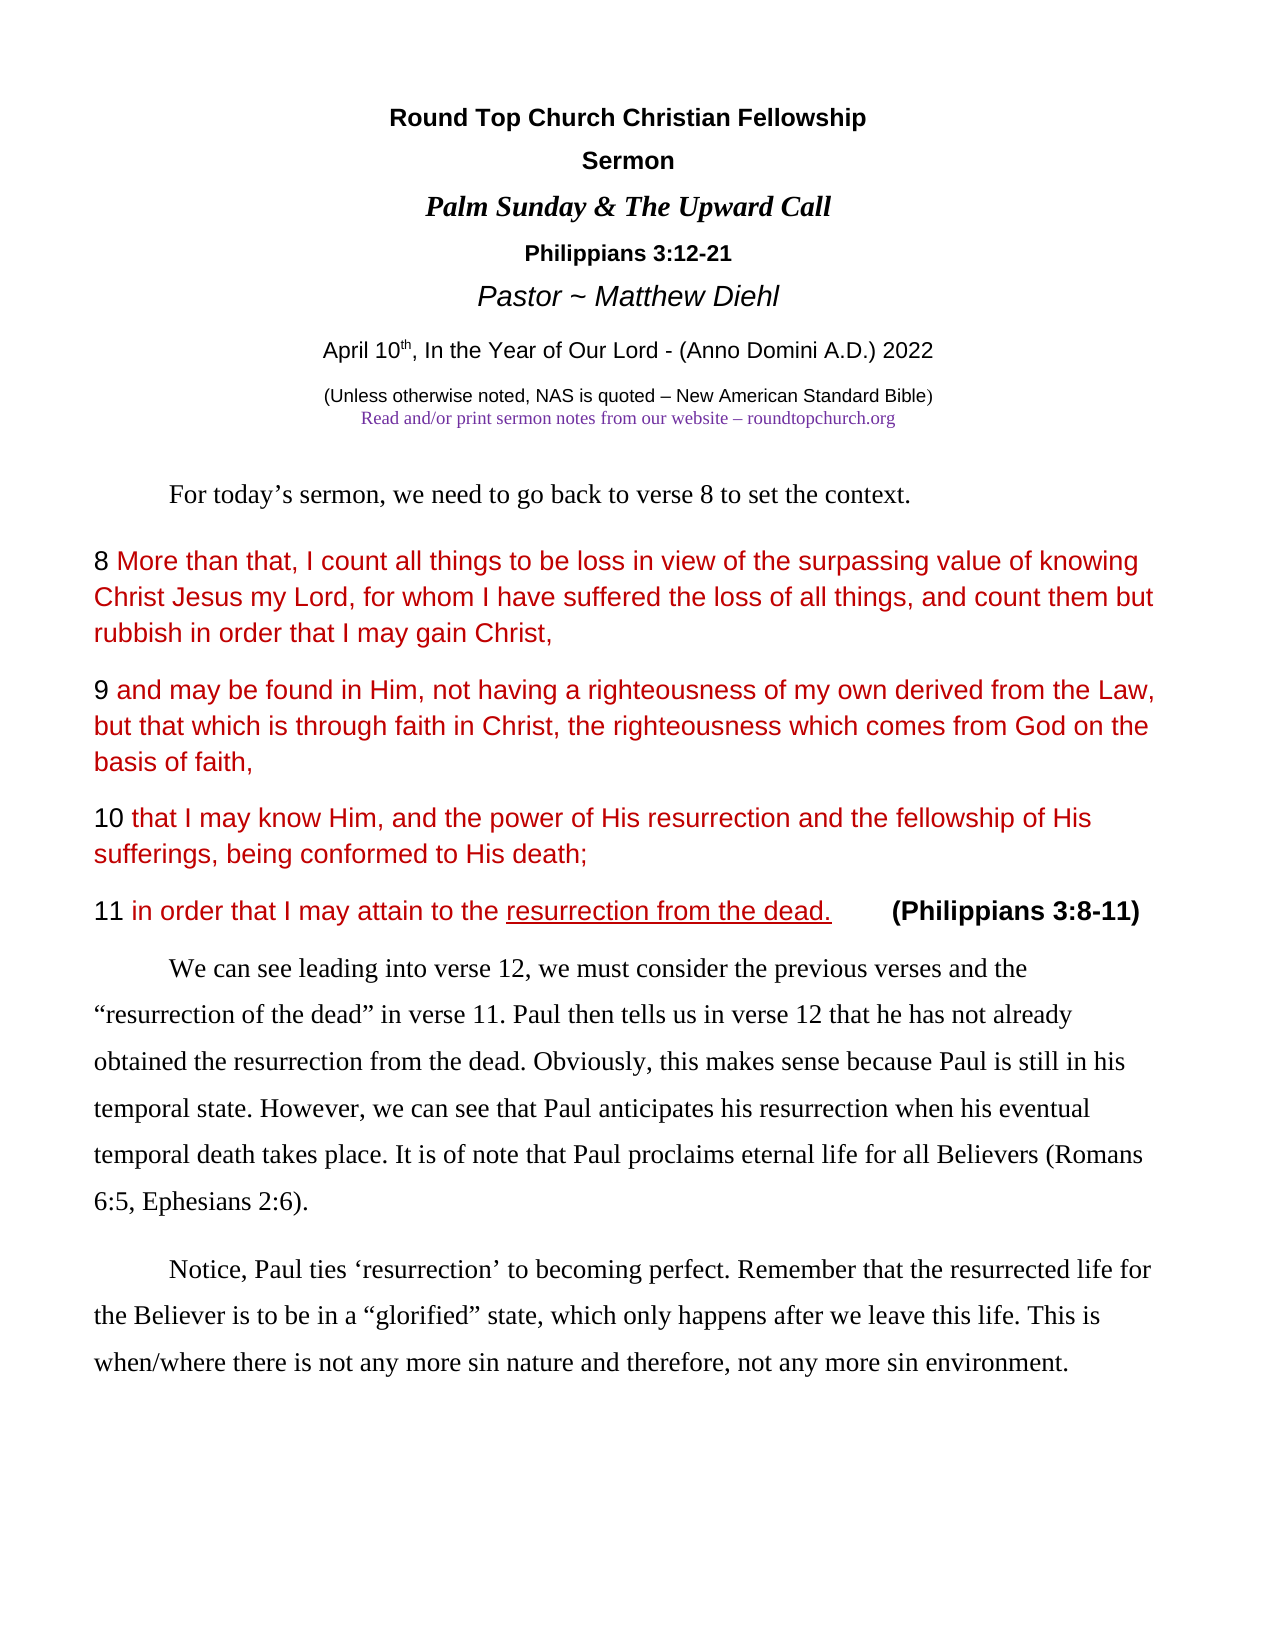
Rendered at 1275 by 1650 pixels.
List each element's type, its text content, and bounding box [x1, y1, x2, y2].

text We can see leading into verse 12, we must consider the previous verses and the “resurrection of the dead” in verse 11. Paul then tells us in verse 12 that he has not already obtained the resurrection from the dead. Obviously, this makes sense because Paul is still in his temporal state. However, we can see that Paul anticipates his resurrection when his eventual temporal death takes place. It is of note that Paul proclaims eternal life for all Believers (Romans 6:5, Ephesians 2:6). [94, 952, 1162, 1216]
text Palm Sunday & The Upward Call [94, 189, 1162, 223]
text 10 that I may know Him, and the power of His resurrection and the fellowship of His sufferings, being conformed to His death; [94, 802, 1162, 870]
text (Unless otherwise noted, NAS is quoted – New American Standard Bible) [94, 385, 1162, 407]
text 8 More than that, I count all things to be loss in view of the surpassing value of knowing Christ Jesus my Lord, for whom I have suffered the loss of all things, and count them but rubbish in order that I may gain Christ, [94, 545, 1162, 648]
text April 10th, In the Year of Our Lord - (Anno Domini A.D.) 2022 [94, 337, 1162, 363]
text For today’s sermon, we need to go back to verse 8 to set the context. [94, 478, 1162, 509]
text 9 and may be found in Him, not having a righteousness of my own derived from the Law, but that which is through faith in Christ, the righteousness which comes from God on the basis of faith, [94, 674, 1162, 777]
text Notice, Paul ties ‘resurrection’ to becoming perfect. Remember that the resurrected life for the Believer is to be in a “glorified” state, which only happens after we leave this life. This is when/where there is not any more sin nature and therefore, not any more sin environment. [94, 1253, 1162, 1377]
text Sermon [94, 146, 1162, 175]
text Round Top Church Christian Fellowship [94, 103, 1162, 132]
text 11 in order that I may attain to the resurrection from the dead. (Philippians 3:8-11) [94, 895, 1162, 926]
text Philippians 3:12-21 [94, 240, 1162, 266]
text Pastor ~ Matthew Diehl [94, 279, 1162, 313]
text Read and/or print sermon notes from our website – roundtopchurch.org [94, 407, 1162, 428]
